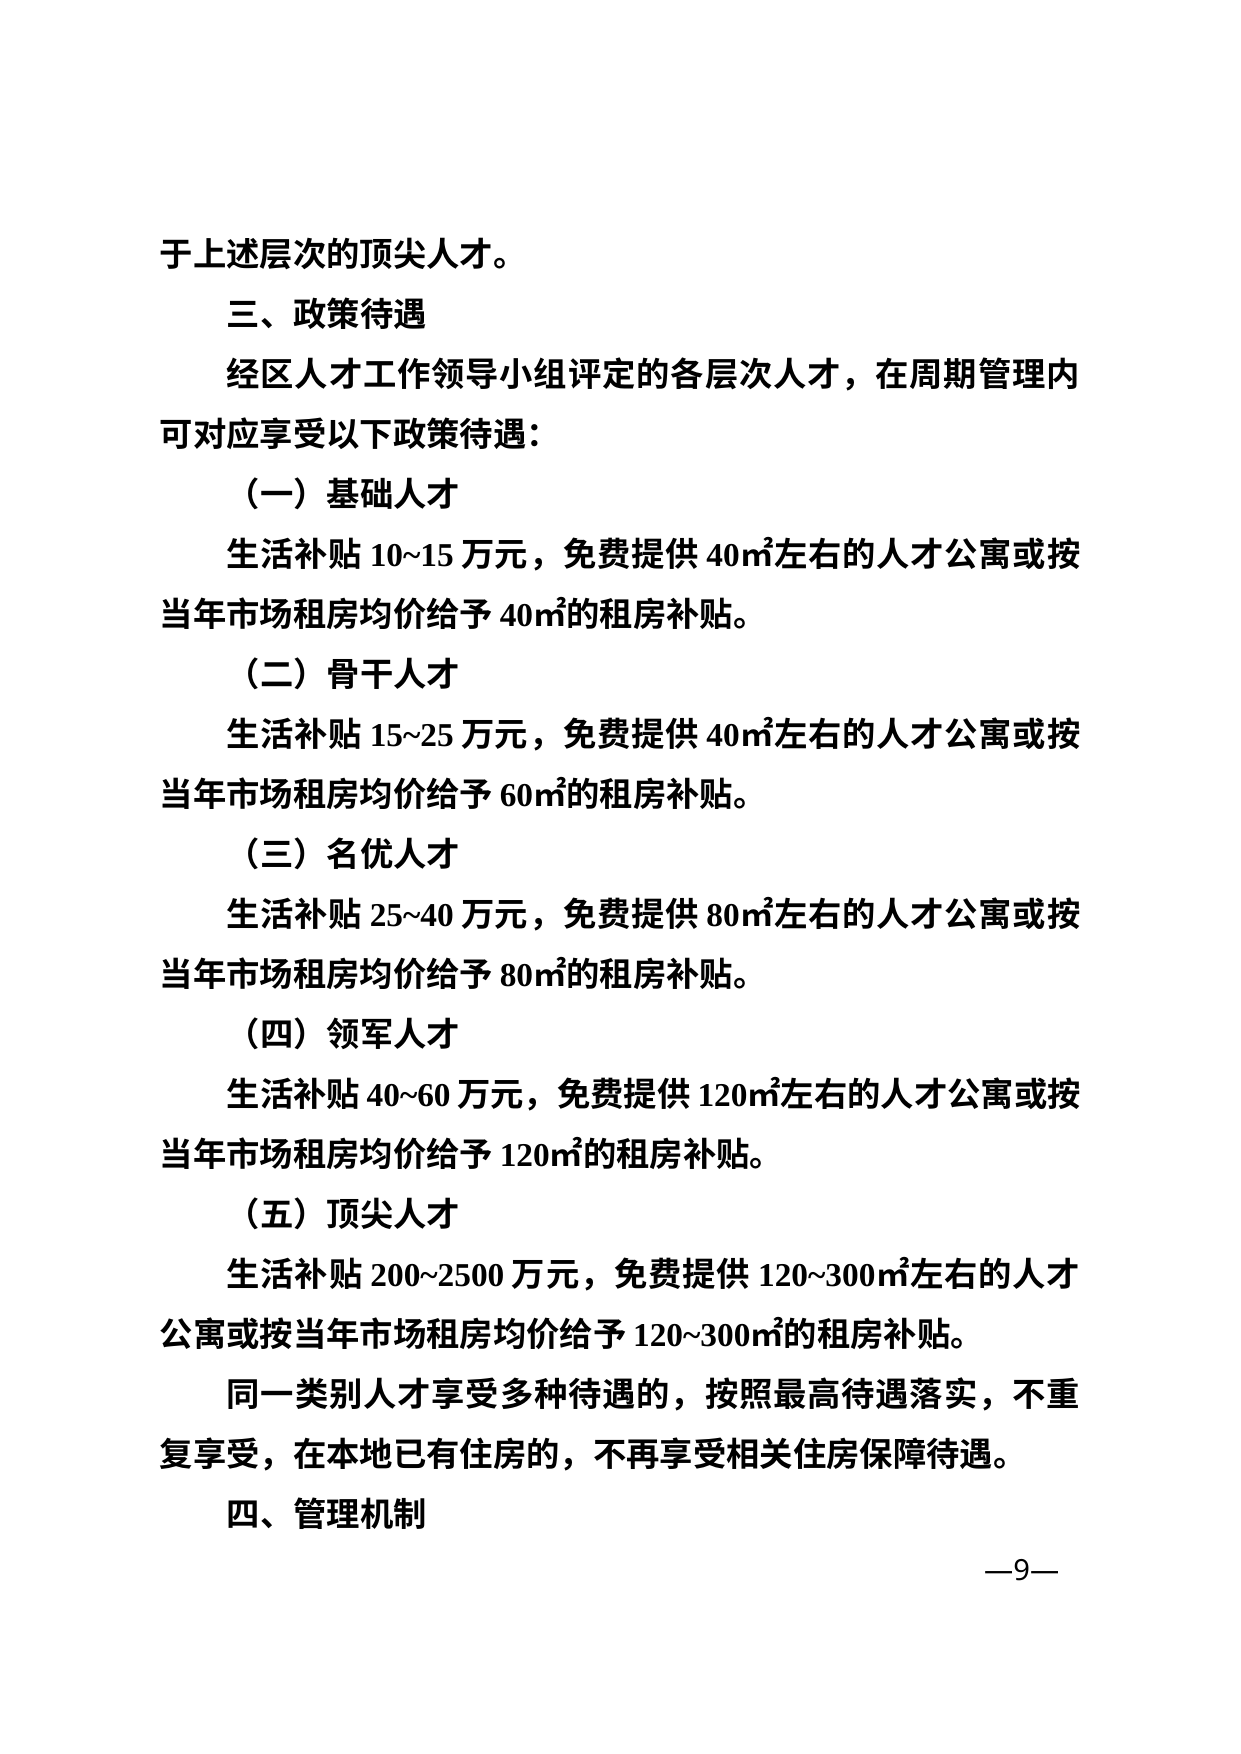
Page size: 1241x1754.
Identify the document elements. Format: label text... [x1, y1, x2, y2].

text （四）领军人才 [159, 998, 1081, 1058]
text （三）名优人才 [159, 818, 1081, 878]
text （二）骨干人才 [159, 638, 1081, 698]
text 生活补贴200~2500万元，免费提供120~300㎡左右的人才公寓或按当年市场租房均价给予120~300㎡的租房补贴。 [159, 1238, 1081, 1358]
text 生活补贴15~25万元，免费提供40㎡左右的人才公寓或按当年市场租房均价给予60㎡的租房补贴。 [159, 698, 1081, 818]
text 同一类别人才享受多种待遇的，按照最高待遇落实，不重复享受，在本地已有住房的，不再享受相关住房保障待遇。 [159, 1358, 1081, 1478]
text 四、管理机制 [159, 1478, 1081, 1538]
text （五）顶尖人才 [159, 1178, 1081, 1238]
text 经区人才工作领导小组评定的各层次人才，在周期管理内，可对应享受以下政策待遇： [159, 338, 1081, 458]
text （一）基础人才 [159, 458, 1081, 518]
text 生活补贴25~40万元，免费提供80㎡左右的人才公寓或按当年市场租房均价给予80㎡的租房补贴。 [159, 878, 1081, 998]
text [159, 218, 1081, 278]
text 生活补贴40~60万元，免费提供120㎡左右的人才公寓或按当年市场租房均价给予120㎡的租房补贴。 [159, 1058, 1081, 1178]
text 生活补贴10~15万元，免费提供40㎡左右的人才公寓或按当年市场租房均价给予40㎡的租房补贴。 [159, 518, 1081, 638]
text 三、政策待遇 [159, 278, 1081, 338]
